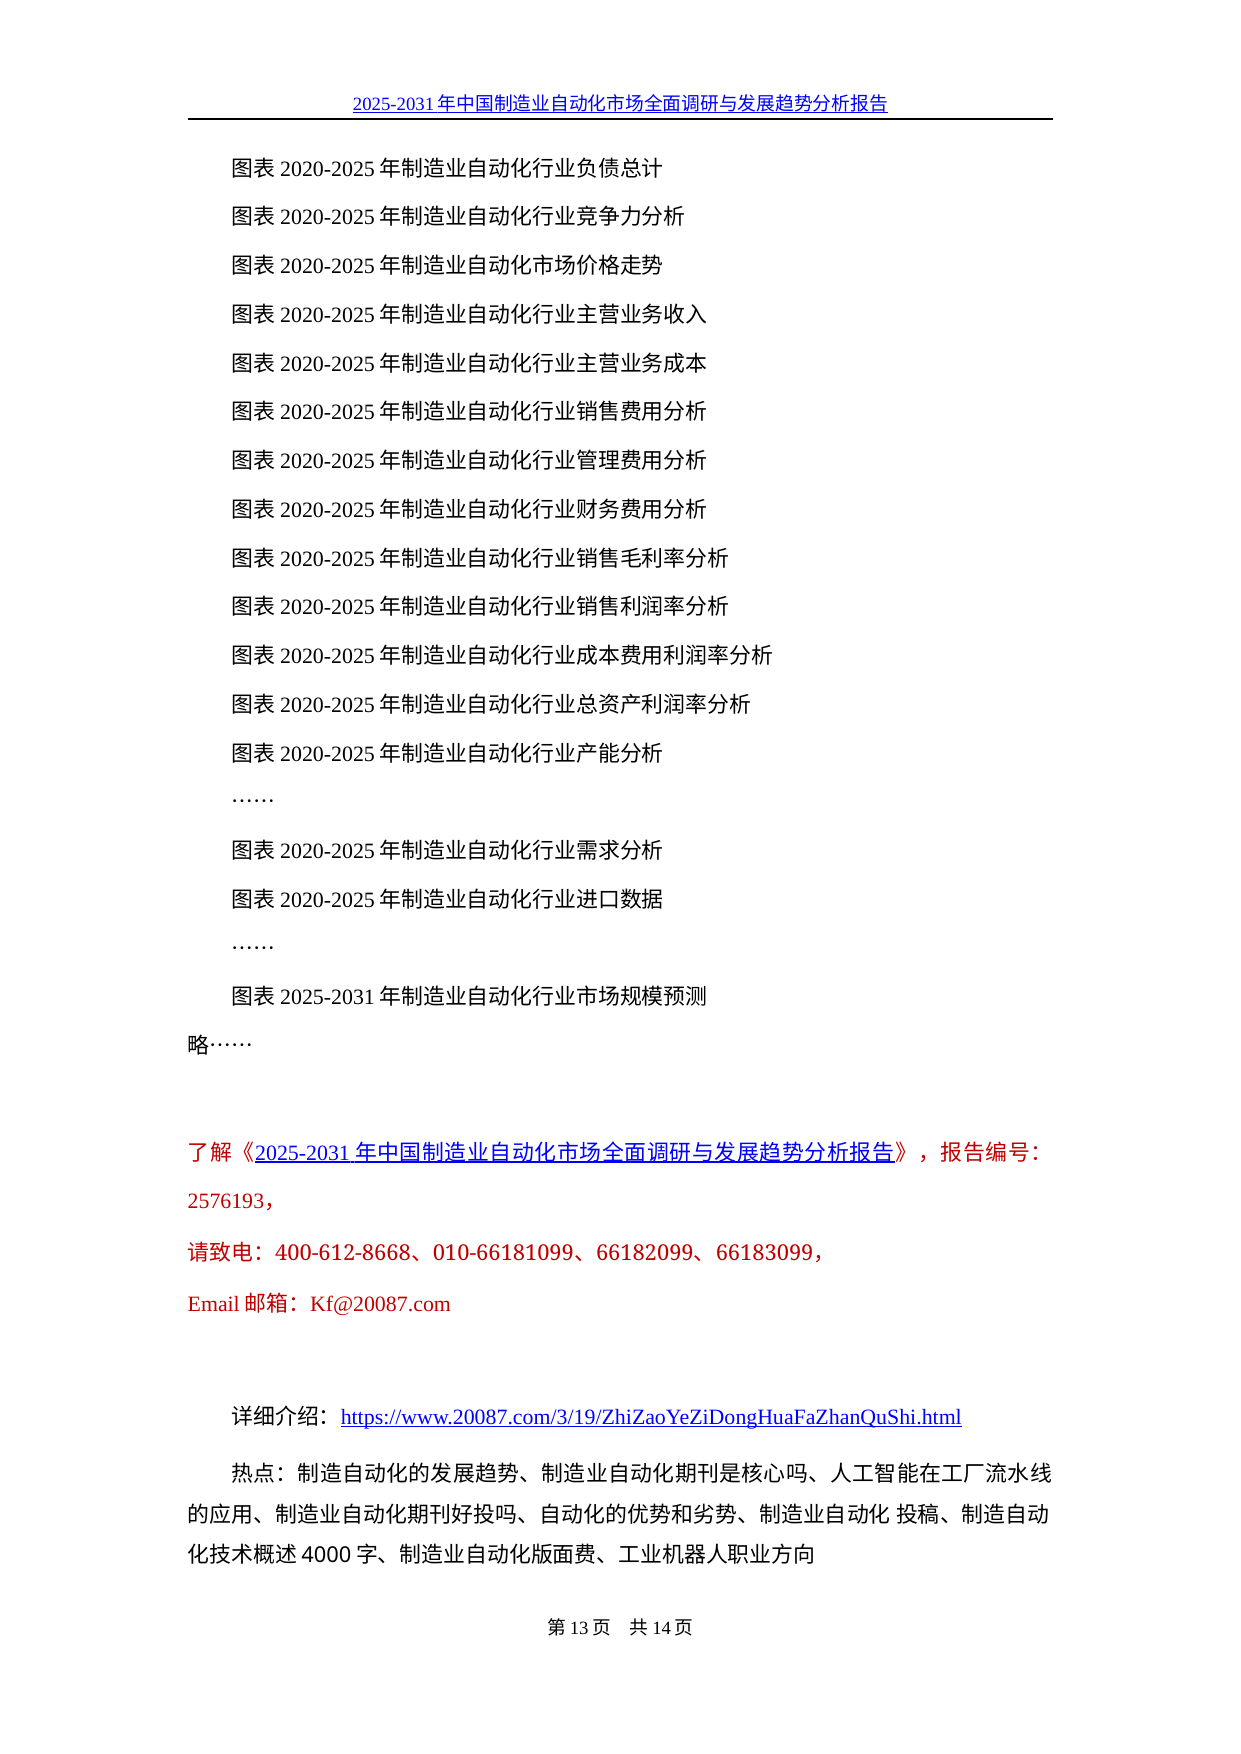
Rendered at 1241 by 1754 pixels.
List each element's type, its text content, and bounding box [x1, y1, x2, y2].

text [187, 150, 1053, 1060]
text 了解《2025-2031年中国制造业自动化市场全面调研与发展趋势分析报告》，报告编号：2576193， [187, 1134, 1053, 1215]
text 请致电：400-612-8668、010-66181099、66182099、66183099， [187, 1234, 1053, 1267]
text 详细介绍：https://www.20087.com/3/19/ZhiZaoYeZiDongHuaFaZhanQuShi.html [187, 1399, 1053, 1431]
text 热点：制造自动化的发展趋势、制造业自动化期刊是核心吗、人工智能在工厂流水线的应用、制造业自动化期刊好投吗、自动化的优势和劣势、制造业自动化 投稿、制造自动化技术概述4000字、制造业自动化版面费、工业机器人职业方向 [187, 1456, 1053, 1569]
text Email邮箱：Kf@20087.com [187, 1286, 1053, 1318]
